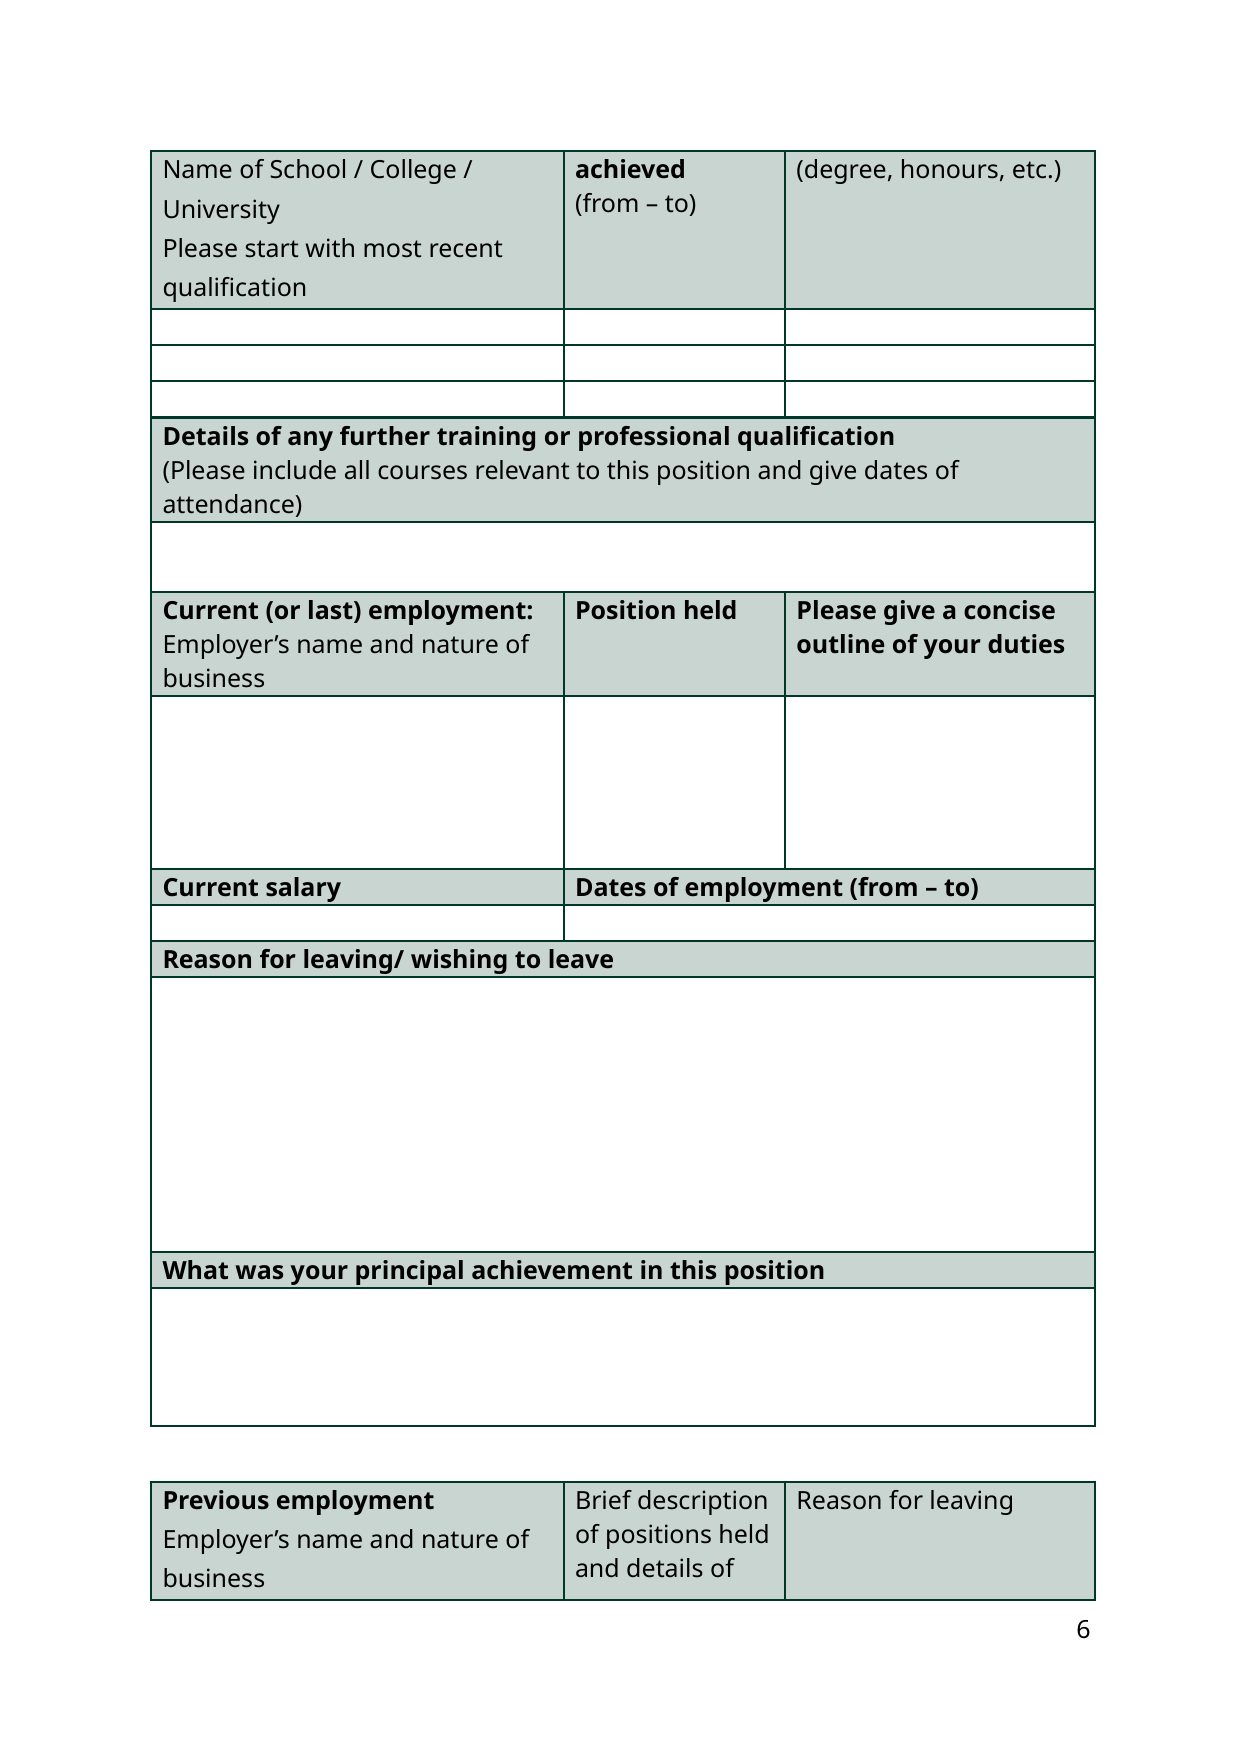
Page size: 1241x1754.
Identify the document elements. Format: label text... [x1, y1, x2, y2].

table_cell [152, 310, 563, 344]
table_cell [152, 697, 563, 867]
table_cell Please give a concise outline of your duties [786, 593, 1094, 695]
table_header Reason for leaving [786, 1483, 1094, 1599]
table_cell Reason for leaving/ wishing to leave [152, 942, 1094, 976]
table_cell Current (or last) employment: Employer’s name and nature of business [152, 593, 563, 695]
table_cell Details of any further training or professional qualification (Please include all courses relevant to this position and give dates of attendance) [152, 419, 1094, 521]
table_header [152, 152, 563, 308]
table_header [152, 1483, 563, 1599]
table_cell [786, 310, 1094, 344]
table_cell [565, 906, 1094, 940]
table_cell [786, 346, 1094, 380]
table_cell [152, 978, 1094, 1251]
table_cell What was your principal achievement in this position [152, 1253, 1094, 1287]
table_cell [152, 1289, 1094, 1425]
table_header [565, 1483, 784, 1599]
table_cell [152, 906, 563, 940]
table_cell [786, 382, 1094, 416]
table_cell [152, 523, 1094, 591]
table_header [786, 152, 1094, 308]
table_cell [152, 346, 563, 380]
table_cell [565, 346, 784, 380]
table_cell [565, 382, 784, 416]
table_cell Position held [565, 593, 784, 695]
table_cell [565, 310, 784, 344]
table_cell Dates of employment (from – to) [565, 870, 1094, 904]
table_cell [565, 697, 784, 867]
table_cell [786, 697, 1094, 867]
table_cell Current salary [152, 870, 563, 904]
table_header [565, 152, 784, 308]
table_cell [152, 382, 563, 416]
